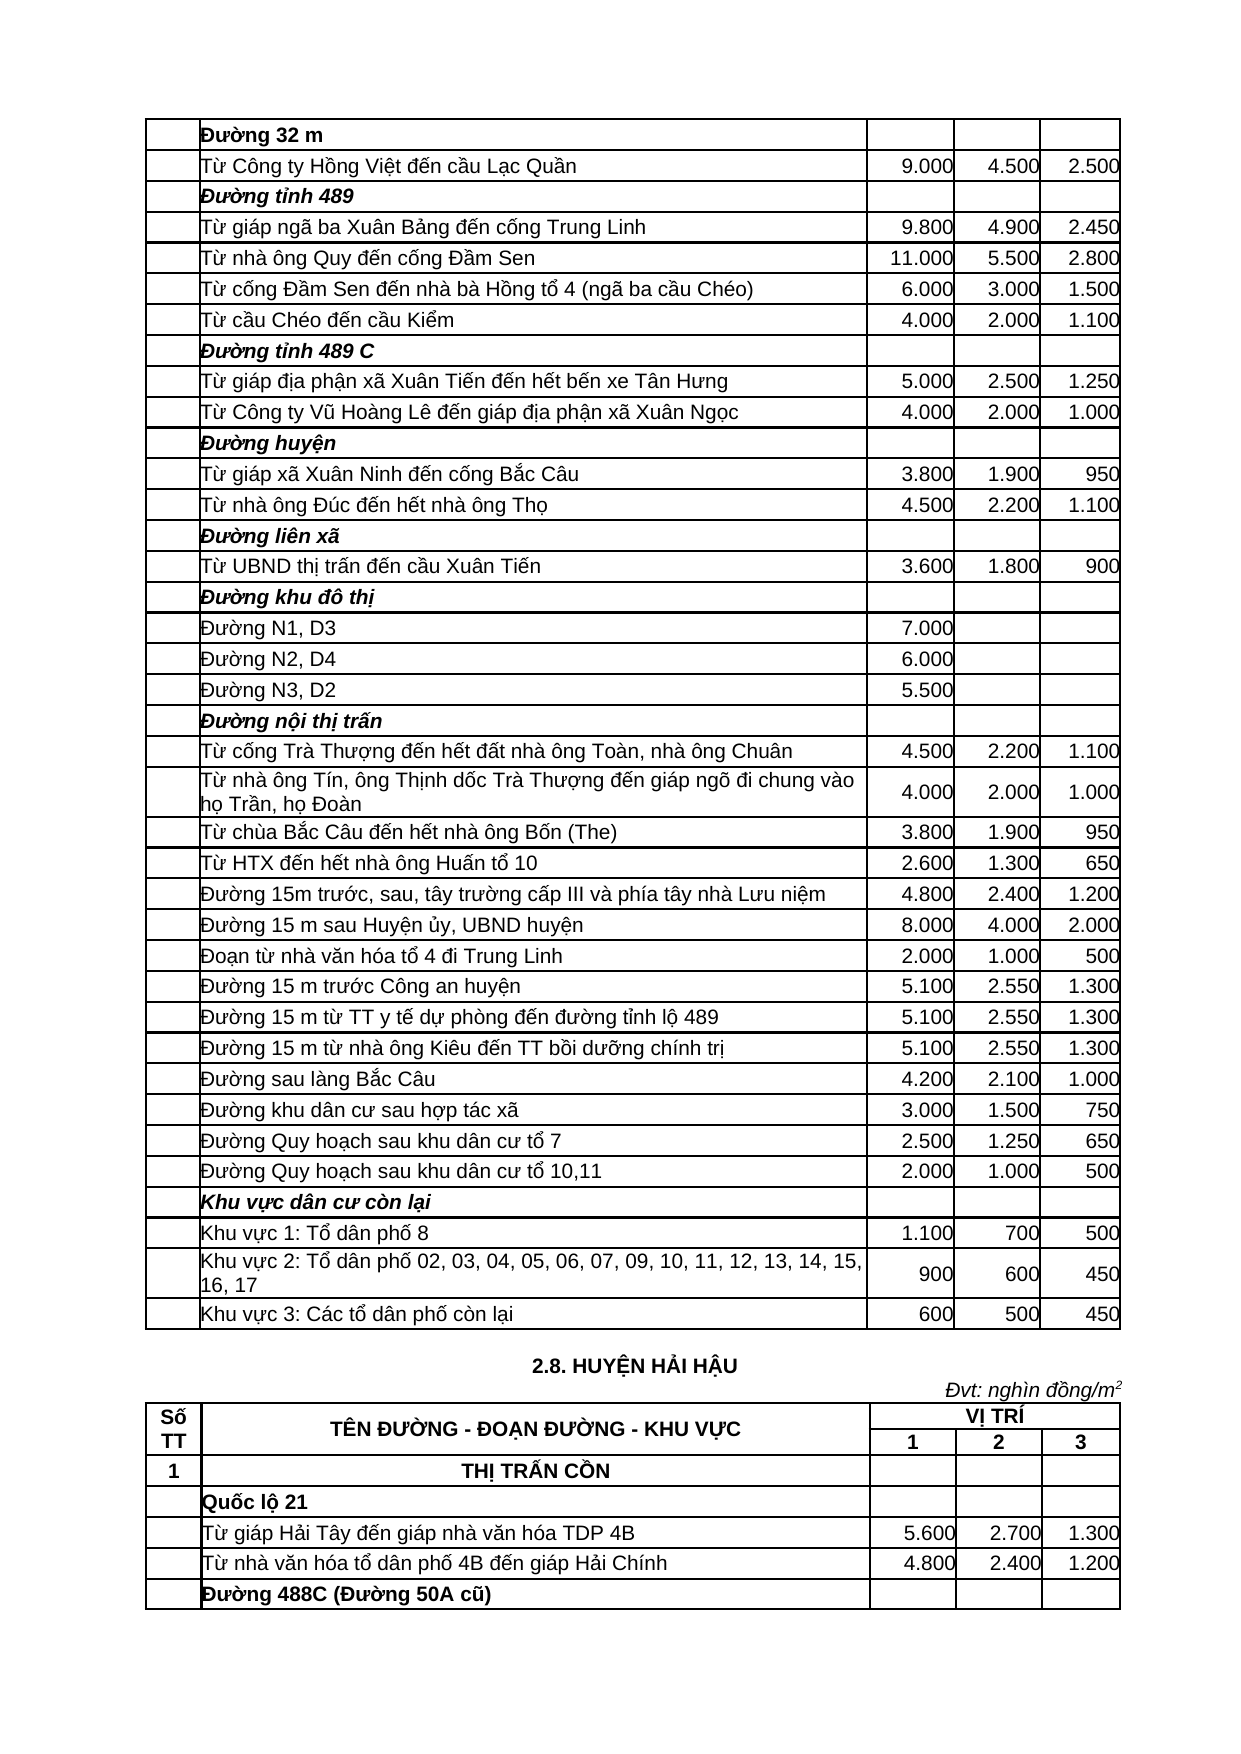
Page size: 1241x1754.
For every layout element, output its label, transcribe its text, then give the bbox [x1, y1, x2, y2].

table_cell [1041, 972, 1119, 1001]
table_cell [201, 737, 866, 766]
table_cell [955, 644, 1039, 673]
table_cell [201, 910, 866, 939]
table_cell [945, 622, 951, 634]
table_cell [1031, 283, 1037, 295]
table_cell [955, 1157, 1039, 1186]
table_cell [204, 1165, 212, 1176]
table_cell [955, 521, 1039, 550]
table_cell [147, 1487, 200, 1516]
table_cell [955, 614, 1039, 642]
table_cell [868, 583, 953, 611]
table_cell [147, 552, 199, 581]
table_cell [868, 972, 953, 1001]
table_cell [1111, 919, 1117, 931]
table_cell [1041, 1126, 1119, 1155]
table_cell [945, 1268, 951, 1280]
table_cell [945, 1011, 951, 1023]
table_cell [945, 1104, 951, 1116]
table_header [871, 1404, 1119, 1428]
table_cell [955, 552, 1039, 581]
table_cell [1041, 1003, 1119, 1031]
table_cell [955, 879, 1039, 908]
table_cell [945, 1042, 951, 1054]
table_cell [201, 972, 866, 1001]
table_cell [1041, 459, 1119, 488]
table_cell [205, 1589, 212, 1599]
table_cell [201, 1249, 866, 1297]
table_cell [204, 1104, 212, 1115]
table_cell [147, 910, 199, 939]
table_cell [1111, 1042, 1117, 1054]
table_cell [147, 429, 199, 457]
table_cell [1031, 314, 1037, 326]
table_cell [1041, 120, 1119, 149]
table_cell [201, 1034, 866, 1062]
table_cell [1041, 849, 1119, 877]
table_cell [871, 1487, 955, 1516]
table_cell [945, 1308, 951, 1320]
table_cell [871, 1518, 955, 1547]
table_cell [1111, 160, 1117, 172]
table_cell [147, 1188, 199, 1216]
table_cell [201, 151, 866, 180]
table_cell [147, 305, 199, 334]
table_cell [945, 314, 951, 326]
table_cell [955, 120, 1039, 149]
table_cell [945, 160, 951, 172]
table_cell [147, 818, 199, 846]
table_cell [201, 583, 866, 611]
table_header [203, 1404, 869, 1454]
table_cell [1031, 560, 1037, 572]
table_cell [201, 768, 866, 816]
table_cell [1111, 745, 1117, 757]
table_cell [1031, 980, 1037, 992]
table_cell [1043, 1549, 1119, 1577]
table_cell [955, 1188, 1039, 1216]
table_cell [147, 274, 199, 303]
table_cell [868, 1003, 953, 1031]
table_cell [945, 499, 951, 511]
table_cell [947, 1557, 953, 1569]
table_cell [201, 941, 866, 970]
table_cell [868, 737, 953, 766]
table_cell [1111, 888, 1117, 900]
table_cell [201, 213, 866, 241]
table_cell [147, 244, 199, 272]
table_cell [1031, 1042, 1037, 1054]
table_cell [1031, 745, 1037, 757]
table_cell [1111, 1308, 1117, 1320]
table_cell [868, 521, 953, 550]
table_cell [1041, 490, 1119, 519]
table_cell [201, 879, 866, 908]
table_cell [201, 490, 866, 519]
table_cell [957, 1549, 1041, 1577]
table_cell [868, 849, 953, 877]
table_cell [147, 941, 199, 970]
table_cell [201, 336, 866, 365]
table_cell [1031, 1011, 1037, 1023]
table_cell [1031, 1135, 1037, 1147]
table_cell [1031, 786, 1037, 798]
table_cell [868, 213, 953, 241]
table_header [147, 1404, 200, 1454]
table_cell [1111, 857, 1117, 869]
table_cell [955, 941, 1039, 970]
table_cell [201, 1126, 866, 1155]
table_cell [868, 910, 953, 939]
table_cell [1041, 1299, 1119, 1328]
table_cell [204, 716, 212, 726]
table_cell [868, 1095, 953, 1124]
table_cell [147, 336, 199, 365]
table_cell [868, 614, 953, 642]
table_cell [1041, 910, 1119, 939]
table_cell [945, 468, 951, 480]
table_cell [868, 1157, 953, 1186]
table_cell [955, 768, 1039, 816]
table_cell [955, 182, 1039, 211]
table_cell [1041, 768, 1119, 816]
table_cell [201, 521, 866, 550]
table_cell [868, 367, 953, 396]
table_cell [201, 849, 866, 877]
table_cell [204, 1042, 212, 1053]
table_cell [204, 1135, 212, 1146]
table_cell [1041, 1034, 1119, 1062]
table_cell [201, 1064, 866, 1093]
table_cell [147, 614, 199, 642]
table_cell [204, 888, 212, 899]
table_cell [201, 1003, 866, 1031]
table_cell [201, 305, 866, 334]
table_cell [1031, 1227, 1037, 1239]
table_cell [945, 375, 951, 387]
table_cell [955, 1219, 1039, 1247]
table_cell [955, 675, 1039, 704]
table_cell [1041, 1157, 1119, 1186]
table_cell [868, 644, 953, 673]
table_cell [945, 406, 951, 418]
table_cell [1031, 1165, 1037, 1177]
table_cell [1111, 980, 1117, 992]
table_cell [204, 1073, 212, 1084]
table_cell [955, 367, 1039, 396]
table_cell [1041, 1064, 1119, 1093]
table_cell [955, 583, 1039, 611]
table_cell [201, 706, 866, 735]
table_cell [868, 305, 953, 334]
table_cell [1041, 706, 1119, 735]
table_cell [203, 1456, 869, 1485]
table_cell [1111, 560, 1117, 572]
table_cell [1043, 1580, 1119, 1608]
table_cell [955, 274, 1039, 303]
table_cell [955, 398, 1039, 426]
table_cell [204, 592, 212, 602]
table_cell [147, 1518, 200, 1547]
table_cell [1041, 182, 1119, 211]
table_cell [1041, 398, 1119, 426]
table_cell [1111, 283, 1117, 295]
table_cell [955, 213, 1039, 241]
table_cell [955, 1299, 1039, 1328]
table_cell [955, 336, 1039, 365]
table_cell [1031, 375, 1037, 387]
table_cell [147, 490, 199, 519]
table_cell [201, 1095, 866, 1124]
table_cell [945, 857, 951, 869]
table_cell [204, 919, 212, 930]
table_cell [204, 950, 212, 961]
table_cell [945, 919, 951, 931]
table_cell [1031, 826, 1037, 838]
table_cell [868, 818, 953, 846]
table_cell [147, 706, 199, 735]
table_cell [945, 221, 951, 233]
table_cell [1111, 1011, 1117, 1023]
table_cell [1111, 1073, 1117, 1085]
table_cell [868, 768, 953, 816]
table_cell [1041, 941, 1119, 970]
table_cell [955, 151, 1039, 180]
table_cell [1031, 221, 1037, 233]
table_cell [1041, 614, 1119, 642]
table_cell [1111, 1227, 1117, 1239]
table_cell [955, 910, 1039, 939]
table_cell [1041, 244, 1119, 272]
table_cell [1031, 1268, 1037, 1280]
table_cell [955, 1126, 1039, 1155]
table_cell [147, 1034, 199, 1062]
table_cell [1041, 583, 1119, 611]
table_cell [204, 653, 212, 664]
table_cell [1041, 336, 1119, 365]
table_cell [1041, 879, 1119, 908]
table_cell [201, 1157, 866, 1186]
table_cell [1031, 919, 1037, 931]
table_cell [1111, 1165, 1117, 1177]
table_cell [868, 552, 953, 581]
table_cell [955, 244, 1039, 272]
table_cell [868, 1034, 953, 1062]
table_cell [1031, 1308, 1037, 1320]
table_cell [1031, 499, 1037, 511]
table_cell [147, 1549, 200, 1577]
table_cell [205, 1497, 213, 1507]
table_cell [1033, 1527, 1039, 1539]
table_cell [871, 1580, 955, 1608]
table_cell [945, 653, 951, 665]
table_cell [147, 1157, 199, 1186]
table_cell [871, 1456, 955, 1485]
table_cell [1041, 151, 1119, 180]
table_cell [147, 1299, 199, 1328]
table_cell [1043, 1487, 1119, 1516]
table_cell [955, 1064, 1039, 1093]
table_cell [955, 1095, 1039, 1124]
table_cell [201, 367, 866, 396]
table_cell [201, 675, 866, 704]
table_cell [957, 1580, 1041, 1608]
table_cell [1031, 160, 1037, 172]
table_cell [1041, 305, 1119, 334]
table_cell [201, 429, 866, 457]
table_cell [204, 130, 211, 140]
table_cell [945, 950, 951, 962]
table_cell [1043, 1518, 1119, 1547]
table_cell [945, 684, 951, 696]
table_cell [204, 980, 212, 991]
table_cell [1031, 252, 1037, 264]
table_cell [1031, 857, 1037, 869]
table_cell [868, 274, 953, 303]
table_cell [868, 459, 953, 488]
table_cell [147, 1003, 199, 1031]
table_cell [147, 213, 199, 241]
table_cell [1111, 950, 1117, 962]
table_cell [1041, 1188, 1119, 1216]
text Đvt: nghìn đồng/m2 [148, 1378, 1122, 1402]
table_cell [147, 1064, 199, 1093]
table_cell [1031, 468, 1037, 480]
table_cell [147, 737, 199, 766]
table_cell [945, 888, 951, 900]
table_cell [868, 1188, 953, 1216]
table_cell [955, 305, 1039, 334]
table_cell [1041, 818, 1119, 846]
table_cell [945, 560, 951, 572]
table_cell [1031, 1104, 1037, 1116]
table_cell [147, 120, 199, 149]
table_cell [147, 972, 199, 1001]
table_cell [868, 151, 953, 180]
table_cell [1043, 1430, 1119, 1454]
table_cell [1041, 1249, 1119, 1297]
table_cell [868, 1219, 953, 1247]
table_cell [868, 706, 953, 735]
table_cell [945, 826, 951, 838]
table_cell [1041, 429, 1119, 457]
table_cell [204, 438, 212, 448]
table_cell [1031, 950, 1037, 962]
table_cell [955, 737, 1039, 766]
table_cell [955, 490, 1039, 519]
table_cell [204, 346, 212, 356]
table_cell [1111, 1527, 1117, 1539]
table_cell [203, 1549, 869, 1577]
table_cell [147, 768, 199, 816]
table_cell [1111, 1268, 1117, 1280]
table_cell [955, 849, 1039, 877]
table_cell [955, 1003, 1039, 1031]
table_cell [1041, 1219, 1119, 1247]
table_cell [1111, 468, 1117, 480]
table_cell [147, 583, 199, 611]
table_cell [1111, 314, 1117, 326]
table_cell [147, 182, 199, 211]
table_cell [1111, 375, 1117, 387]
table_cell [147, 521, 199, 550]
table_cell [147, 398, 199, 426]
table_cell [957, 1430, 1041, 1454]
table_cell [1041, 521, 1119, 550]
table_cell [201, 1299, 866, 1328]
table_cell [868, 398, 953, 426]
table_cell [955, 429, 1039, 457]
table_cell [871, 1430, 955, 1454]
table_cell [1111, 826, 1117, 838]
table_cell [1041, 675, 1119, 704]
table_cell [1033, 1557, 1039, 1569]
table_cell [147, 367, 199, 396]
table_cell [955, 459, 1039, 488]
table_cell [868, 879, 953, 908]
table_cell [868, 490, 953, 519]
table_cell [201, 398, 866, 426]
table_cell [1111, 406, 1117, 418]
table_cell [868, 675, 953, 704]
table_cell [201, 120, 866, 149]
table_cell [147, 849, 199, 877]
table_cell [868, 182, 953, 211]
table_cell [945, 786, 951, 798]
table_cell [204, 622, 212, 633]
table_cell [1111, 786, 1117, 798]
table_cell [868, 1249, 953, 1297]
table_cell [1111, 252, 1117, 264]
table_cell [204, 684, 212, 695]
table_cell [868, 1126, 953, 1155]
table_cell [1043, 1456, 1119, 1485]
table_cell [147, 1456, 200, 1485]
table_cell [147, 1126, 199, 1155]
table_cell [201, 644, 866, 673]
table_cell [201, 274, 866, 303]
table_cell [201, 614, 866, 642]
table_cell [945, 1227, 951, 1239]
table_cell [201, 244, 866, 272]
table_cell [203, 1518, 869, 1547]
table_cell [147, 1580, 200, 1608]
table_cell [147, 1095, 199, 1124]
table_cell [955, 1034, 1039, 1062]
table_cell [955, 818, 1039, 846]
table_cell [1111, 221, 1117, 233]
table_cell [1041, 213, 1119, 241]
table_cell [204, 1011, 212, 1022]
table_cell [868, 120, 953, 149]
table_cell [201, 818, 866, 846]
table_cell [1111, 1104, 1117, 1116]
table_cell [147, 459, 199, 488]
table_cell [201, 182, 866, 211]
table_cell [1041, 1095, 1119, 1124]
text 2.8. HUYỆN HẢI HẬU [148, 1354, 1122, 1378]
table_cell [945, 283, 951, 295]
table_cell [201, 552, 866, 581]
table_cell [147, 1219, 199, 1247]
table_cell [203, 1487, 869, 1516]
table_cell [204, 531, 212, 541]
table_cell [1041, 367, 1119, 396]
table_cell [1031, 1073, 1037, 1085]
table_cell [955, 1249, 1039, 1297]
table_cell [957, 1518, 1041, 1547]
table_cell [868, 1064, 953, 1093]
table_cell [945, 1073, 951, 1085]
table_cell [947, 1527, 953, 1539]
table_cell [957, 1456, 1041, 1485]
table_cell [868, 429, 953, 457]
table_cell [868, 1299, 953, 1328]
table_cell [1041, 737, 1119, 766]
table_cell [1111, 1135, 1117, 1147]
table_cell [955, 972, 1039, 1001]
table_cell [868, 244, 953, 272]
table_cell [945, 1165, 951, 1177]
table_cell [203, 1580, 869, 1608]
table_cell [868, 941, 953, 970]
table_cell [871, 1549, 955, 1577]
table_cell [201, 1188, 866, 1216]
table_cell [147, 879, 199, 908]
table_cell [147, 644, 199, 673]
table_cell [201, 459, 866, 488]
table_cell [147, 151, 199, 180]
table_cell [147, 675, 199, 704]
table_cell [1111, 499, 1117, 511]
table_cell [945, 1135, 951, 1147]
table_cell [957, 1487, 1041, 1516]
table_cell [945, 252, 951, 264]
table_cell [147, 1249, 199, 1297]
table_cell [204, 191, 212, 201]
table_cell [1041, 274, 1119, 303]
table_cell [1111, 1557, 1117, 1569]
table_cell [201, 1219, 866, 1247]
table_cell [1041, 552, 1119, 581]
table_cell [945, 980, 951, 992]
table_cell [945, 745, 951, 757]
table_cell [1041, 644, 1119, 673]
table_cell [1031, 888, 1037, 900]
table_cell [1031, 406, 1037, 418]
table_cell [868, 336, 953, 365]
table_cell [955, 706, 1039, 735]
